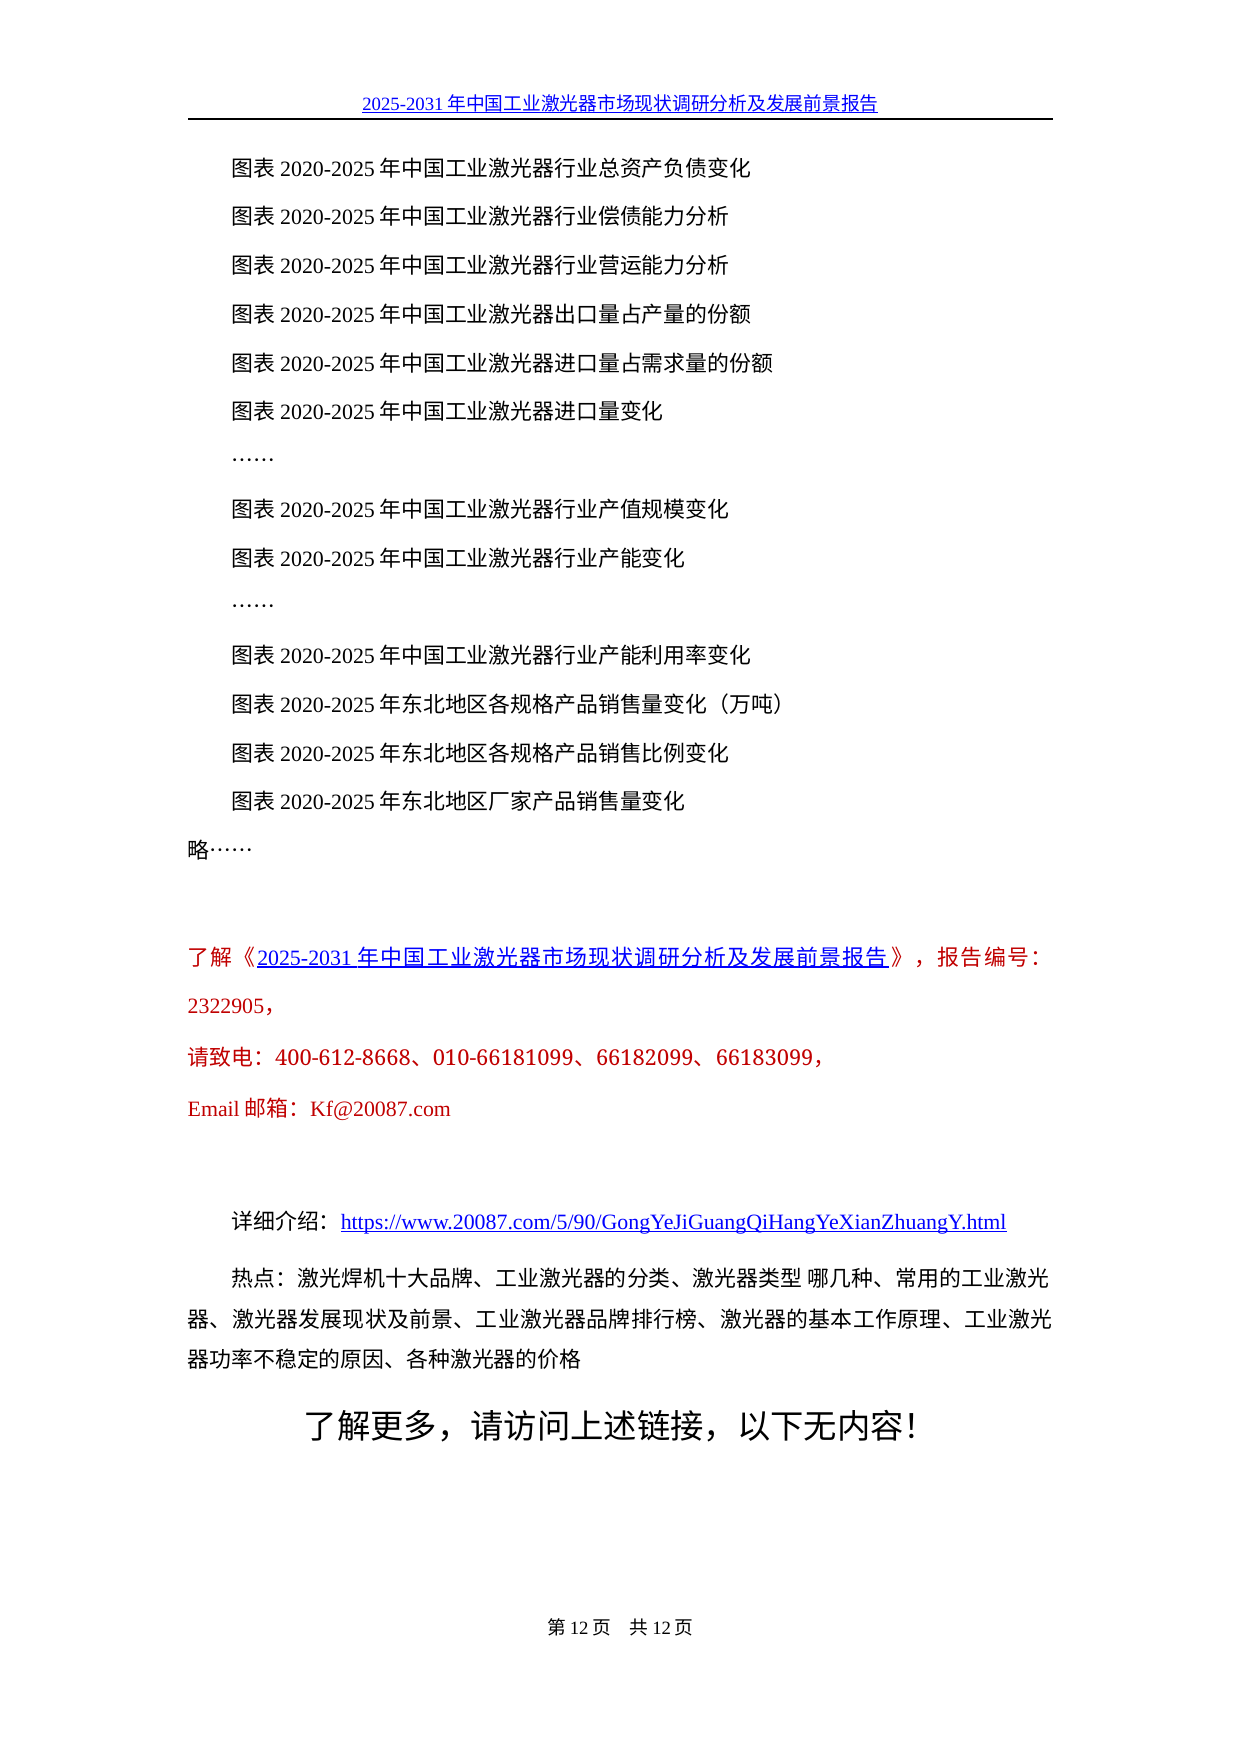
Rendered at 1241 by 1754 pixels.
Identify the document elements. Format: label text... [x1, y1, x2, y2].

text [187, 150, 1053, 865]
title 了解更多，请访问上述链接，以下无内容！ [187, 1392, 1053, 1457]
text 详细介绍：https://www.20087.com/5/90/GongYeJiGuangQiHangYeXianZhuangY.html [187, 1204, 1053, 1236]
text 请致电：400-612-8668、010-66181099、66182099、66183099， [187, 1039, 1053, 1072]
text Email邮箱：Kf@20087.com [187, 1091, 1053, 1123]
text 了解《2025-2031年中国工业激光器市场现状调研分析及发展前景报告》，报告编号：2322905， [187, 939, 1053, 1020]
text 热点：激光焊机十大品牌、工业激光器的分类、激光器类型 哪几种、常用的工业激光器、激光器发展现状及前景、工业激光器品牌排行榜、激光器的基本工作原理、工业激光器功率不稳定的原因、各种激光器的价格 [187, 1261, 1053, 1374]
